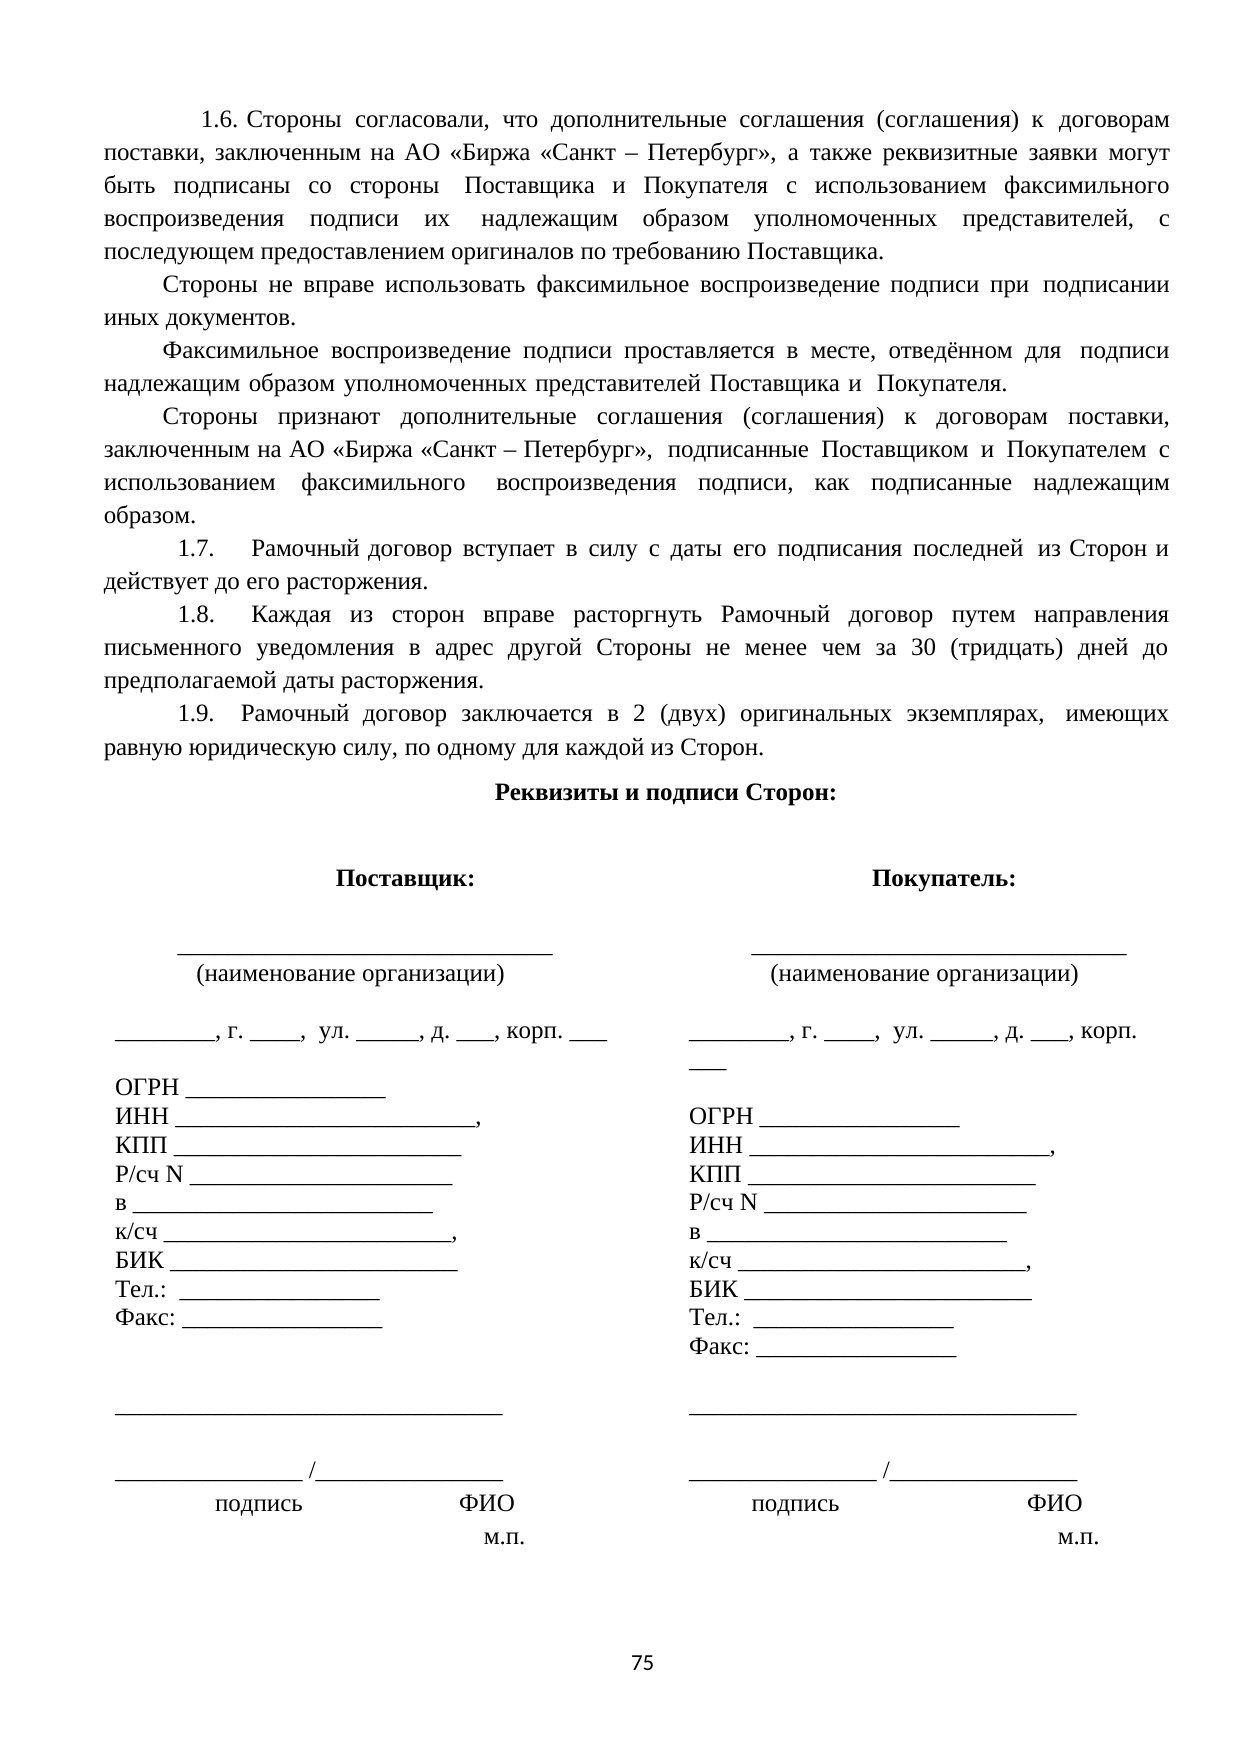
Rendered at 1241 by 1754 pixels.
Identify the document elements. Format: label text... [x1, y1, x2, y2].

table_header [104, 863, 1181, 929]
list Каждая из сторон вправе расторгнуть Рамочный договор путем направления письменного уведомления в адрес другой Стороны не менее чем за 30 (тридцать) дней до предполагаемой даты расторжения. [103, 599, 1170, 694]
text Стороны признают дополнительные соглашения (соглашения) к договорам поставки, заключенным на АО «Биржа «Санкт – Петербург», подписанные Поставщиком и Покупателем с использованием факсимильного воспроизведения подписи, как подписанные надлежащим образом. [103, 401, 1170, 529]
text Стороны не вправе использовать факсимильное воспроизведение подписи при подписании иных документов. [103, 269, 1170, 331]
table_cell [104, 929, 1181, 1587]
text 1.6. Стороны согласовали, что дополнительные соглашения (соглашения) к договорам поставки, заключенным на АО «Биржа «Санкт – Петербург», а также реквизитные заявки могут быть подписаны со стороны Поставщика и Покупателя с использованием факсимильного воспроизведения подписи их надлежащим образом уполномоченных представителей, с последующем предоставлением оригиналов по требованию Поставщика. [103, 104, 1170, 265]
text 1.9. Рамочный договор заключается в 2 (двух) оригинальных экземплярах, имеющих равную юридическую силу, по одному для каждой из Сторон. [103, 698, 1169, 760]
text Факсимильное воспроизведение подписи проставляется в месте, отведённом для подписи надлежащим образом уполномоченных представителей Поставщика и Покупателя. [103, 335, 1169, 397]
list Рамочный договор вступает в силу с даты его подписания последней из Сторон и действует до его расторжения. [103, 533, 1170, 595]
text Реквизиты и подписи Сторон: [151, 777, 1180, 806]
